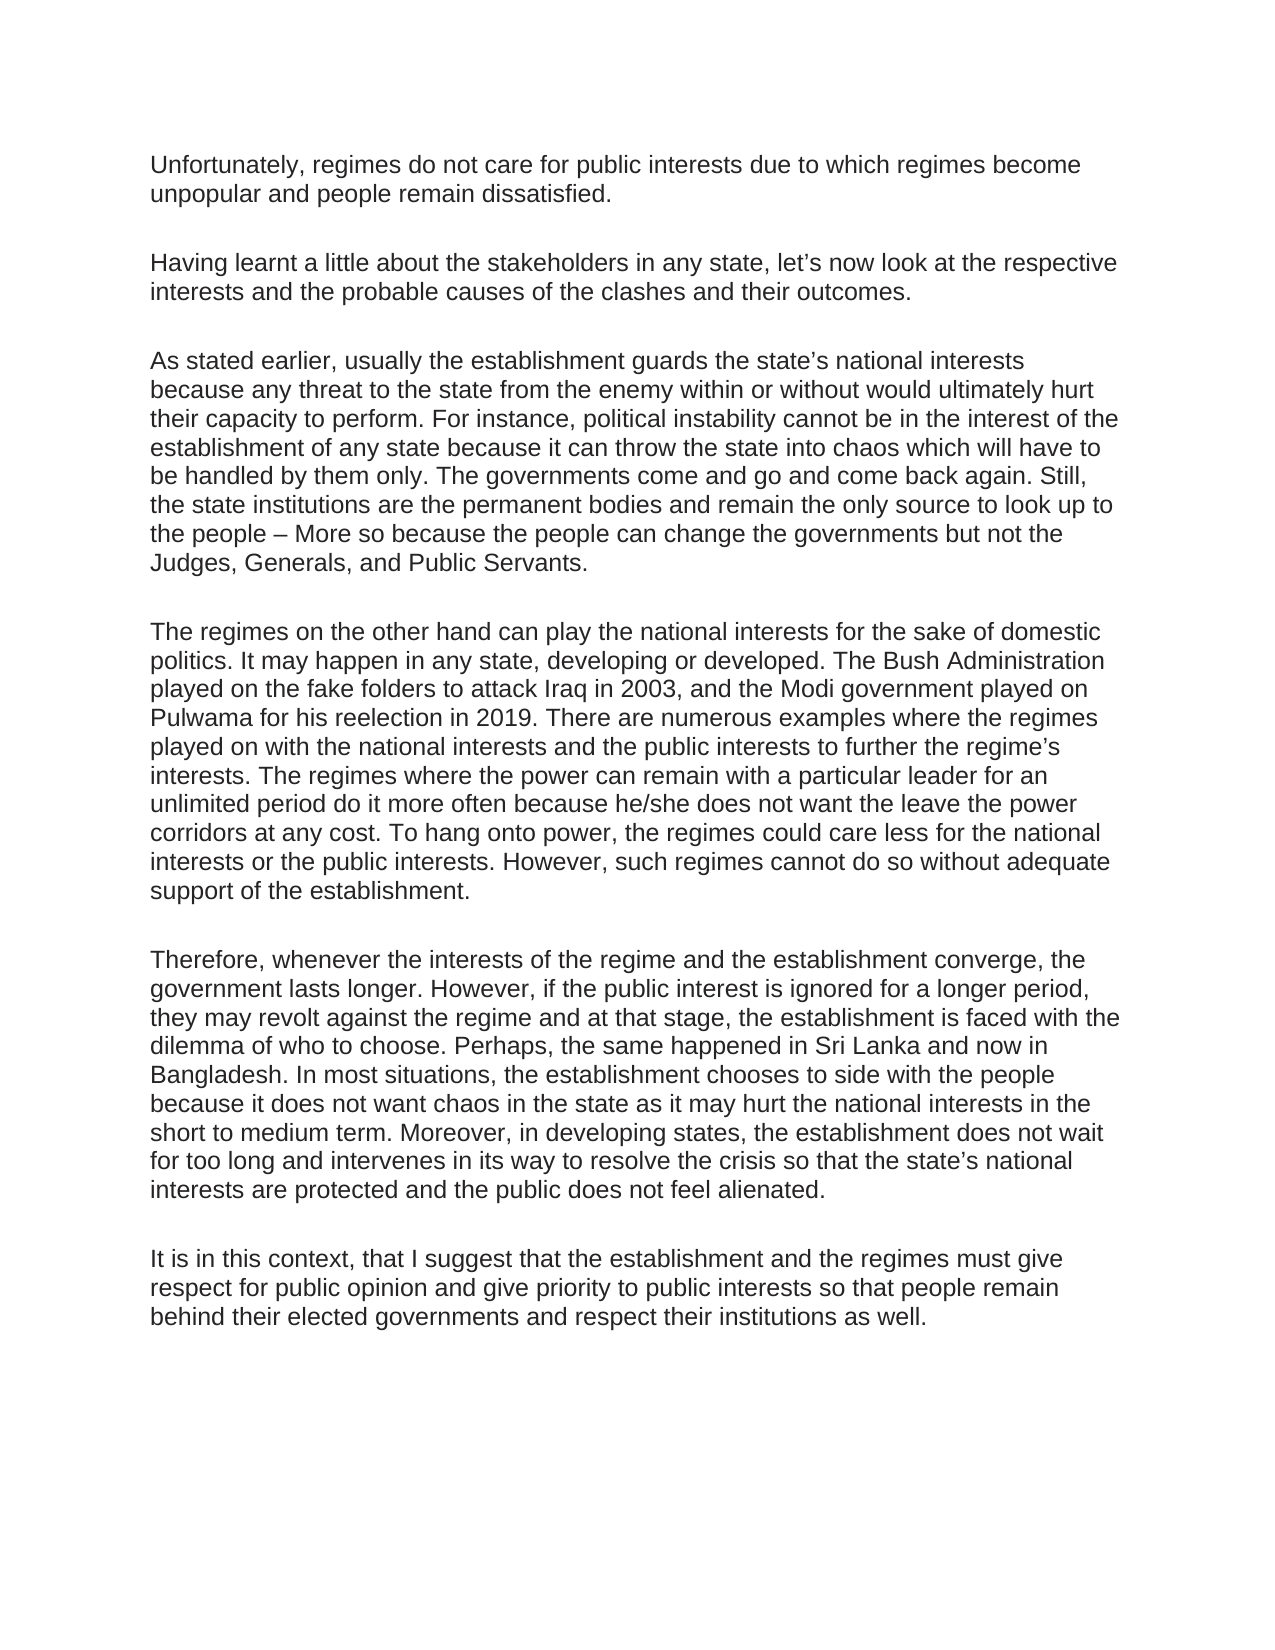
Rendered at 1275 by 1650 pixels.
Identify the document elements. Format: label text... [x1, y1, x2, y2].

text Having learnt a little about the stakeholders in any state, let’s now look at the respective interests and the probable causes of the clashes and their outcomes. [150, 248, 1125, 306]
text The regimes on the other hand can play the national interests for the sake of domestic politics. It may happen in any state, developing or developed. The Bush Administration played on the fake folders to attack Iraq in 2003, and the Modi government played on Pulwama for his reelection in 2019. There are numerous examples where the regimes played on with the national interests and the public interests to further the regime’s interests. The regimes where the power can remain with a particular leader for an unlimited period do it more often because he/she does not want the leave the power corridors at any cost. To hang onto power, the regimes could care less for the national interests or the public interests. However, such regimes cannot do so without adequate support of the establishment. [150, 617, 1125, 904]
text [150, 150, 1125, 207]
text It is in this context, that I suggest that the establishment and the regimes must give respect for public opinion and give priority to public interests so that people remain behind their elected governments and respect their institutions as well. [150, 1244, 1125, 1331]
text As stated earlier, usually the establishment guards the state’s national interests because any threat to the state from the enemy within or without would ultimately hurt their capacity to perform. For instance, political instability cannot be in the interest of the establishment of any state because it can throw the state into chaos which will have to be handled by them only. The governments come and go and come back again. Still, the state institutions are the permanent bodies and remain the only source to look up to the people – More so because the people can change the governments but not the Judges, Generals, and Public Servants. [150, 346, 1125, 576]
text Therefore, whenever the interests of the regime and the establishment converge, the government lasts longer. However, if the public interest is ignored for a longer period, they may revolt against the regime and at that stage, the establishment is faced with the dilemma of who to choose. Perhaps, the same happened in Sri Lanka and now in Bangladesh. In most situations, the establishment chooses to side with the people because it does not want chaos in the state as it may hurt the national interests in the short to medium term. Moreover, in developing states, the establishment does not wait for too long and intervenes in its way to resolve the crisis so that the state’s national interests are protected and the public does not feel alienated. [150, 945, 1125, 1204]
